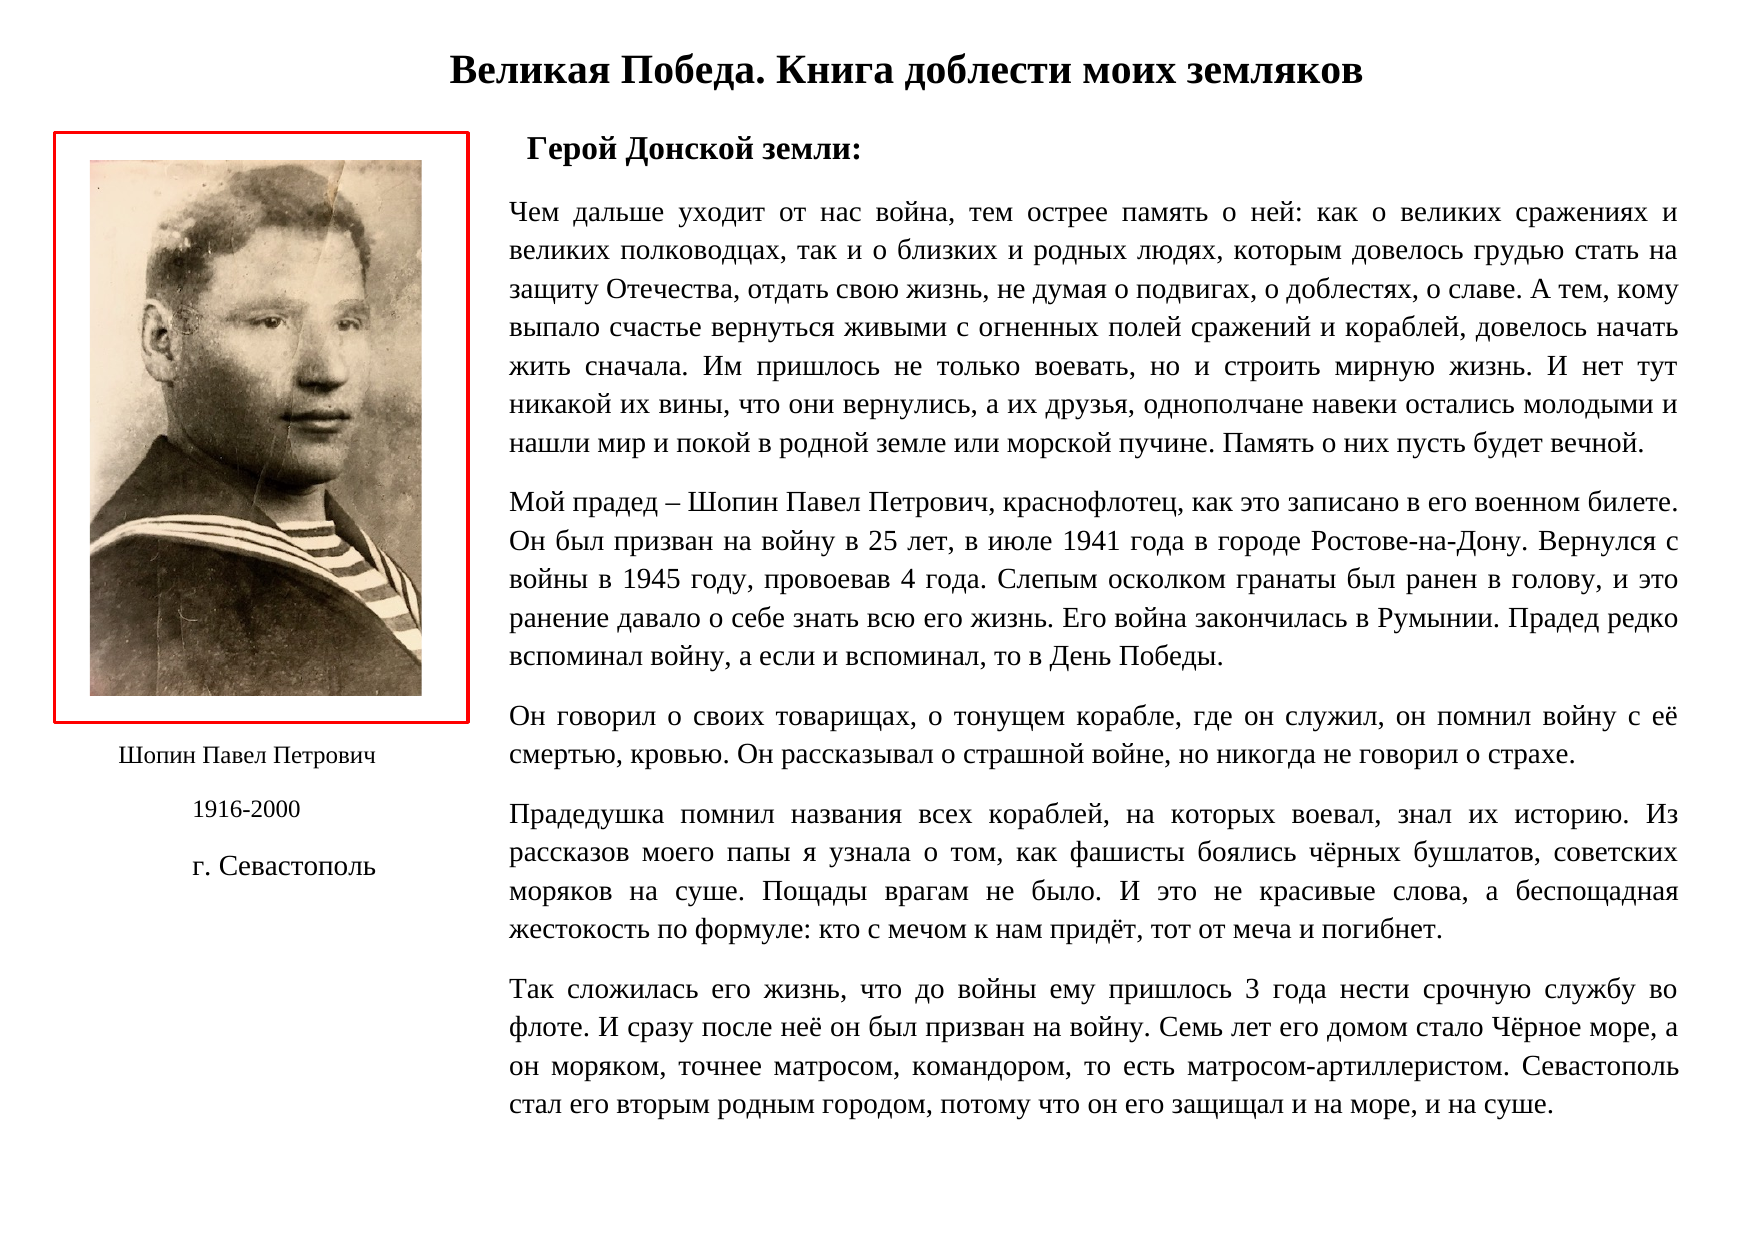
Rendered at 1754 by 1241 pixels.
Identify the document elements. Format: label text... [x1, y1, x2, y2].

text г. Севастополь [192, 848, 494, 881]
text Шопин Павел Петрович [118, 740, 494, 769]
text 1916-2000 [192, 794, 494, 823]
picture [89, 160, 422, 696]
